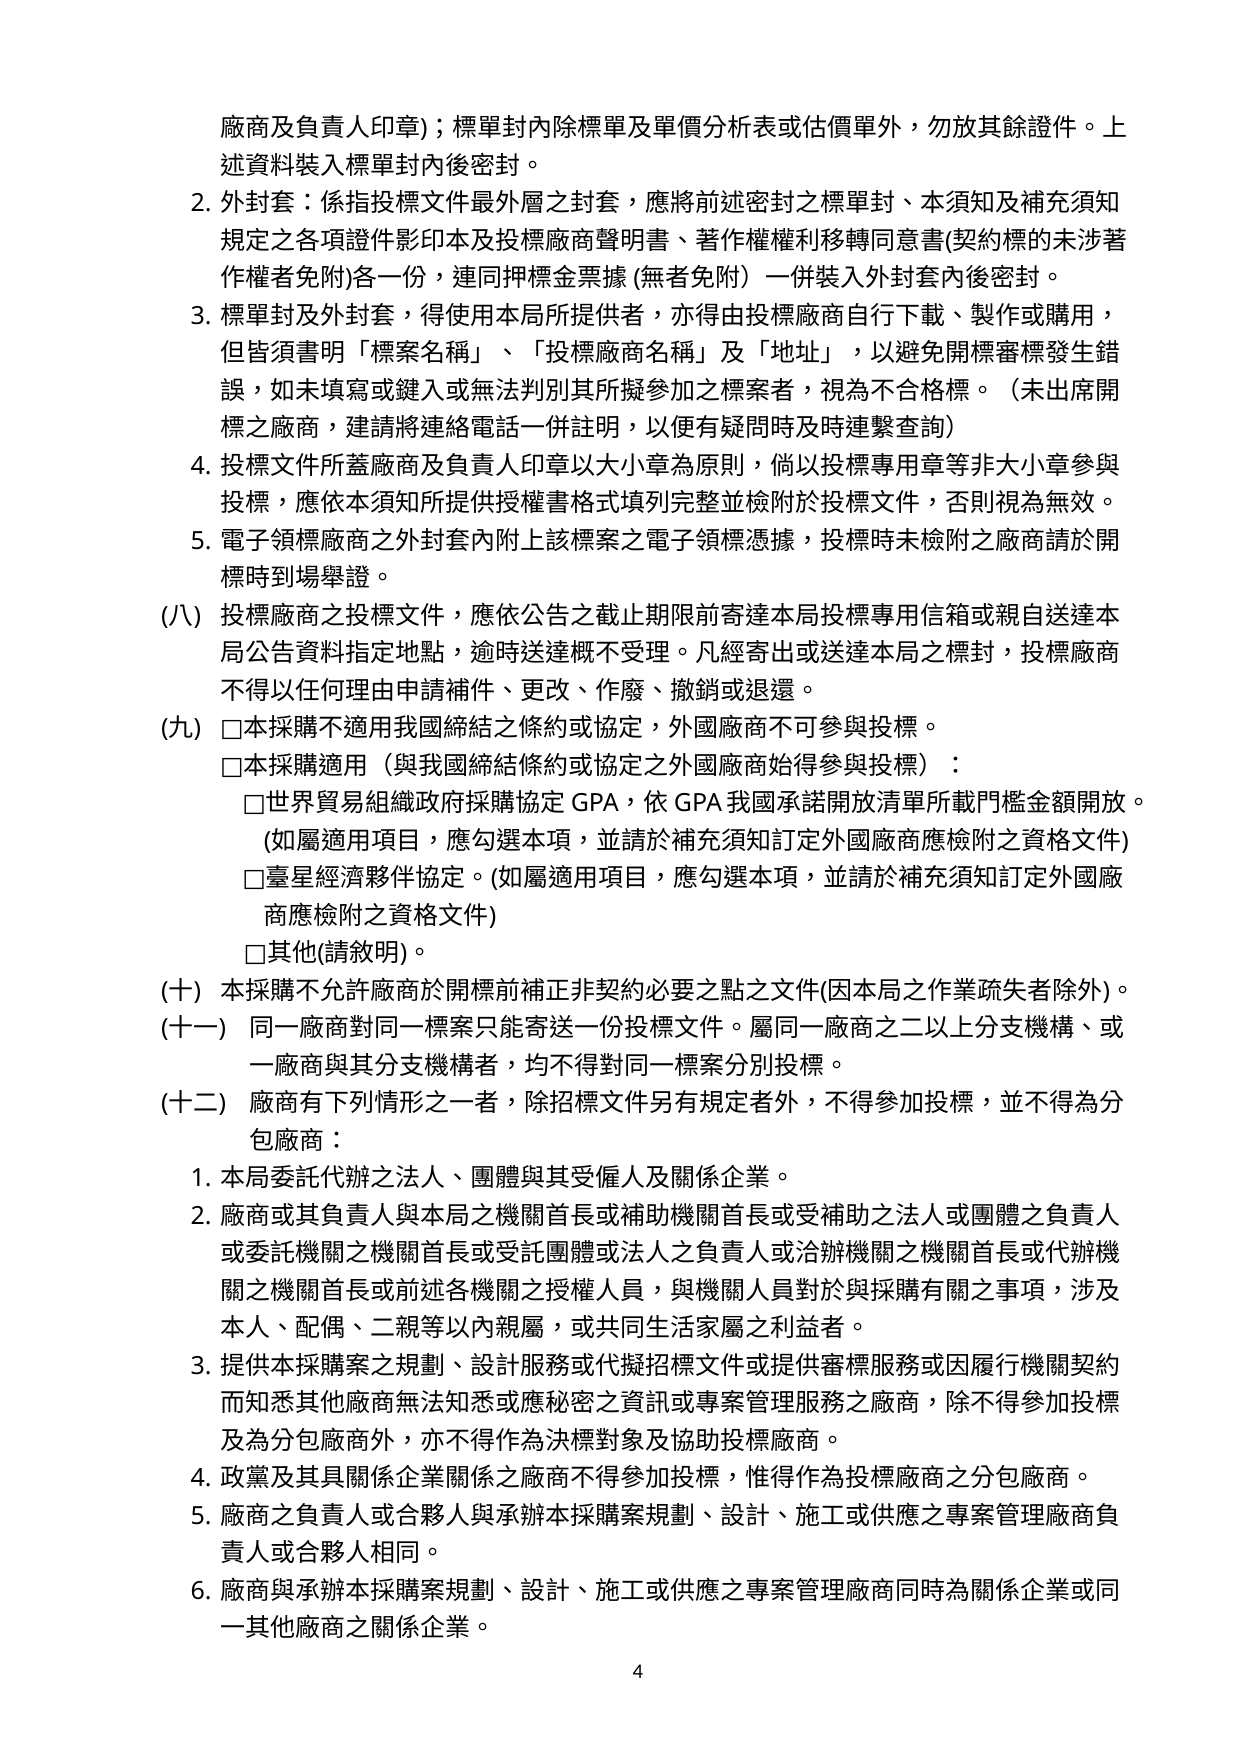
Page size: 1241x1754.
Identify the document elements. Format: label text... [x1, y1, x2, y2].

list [190, 107, 1144, 182]
list 本採購不允許廠商於開標前補正非契約必要之點之文件(因本局之作業疏失者除外)。 [161, 969, 1144, 1007]
list 電子領標廠商之外封套內附上該標案之電子領標憑據，投標時未檢附之廠商請於開標時到場舉證。 [190, 519, 1144, 594]
list 同一廠商對同一標案只能寄送一份投標文件。屬同一廠商之二以上分支機構、或一廠商與其分支機構者，均不得對同一標案分別投標。 [161, 1007, 1144, 1082]
list 投標文件所蓋廠商及負責人印章以大小章為原則，倘以投標專用章等非大小章參與投標，應依本須知所提供授權書格式填列完整並檢附於投標文件，否則視為無效。 [190, 444, 1144, 519]
list □本採購不適用我國締結之條約或協定，外國廠商不可參與投標。 [161, 707, 1144, 744]
list 政黨及其具關係企業關係之廠商不得參加投標，惟得作為投標廠商之分包廠商。 [190, 1457, 1144, 1494]
list 投標廠商之投標文件，應依公告之截止期限前寄達本局投標專用信箱或親自送達本局公告資料指定地點，逾時送達概不受理。凡經寄出或送達本局之標封，投標廠商不得以任何理由申請補件、更改、作廢、撤銷或退還。 [161, 594, 1144, 707]
list 廠商或其負責人與本局之機關首長或補助機關首長或受補助之法人或團體之負責人或委託機關之機關首長或受託團體或法人之負責人或洽辦機關之機關首長或代辦機關之機關首長或前述各機關之授權人員，與機關人員對於與採購有關之事項，涉及本人、配偶、二親等以內親屬，或共同生活家屬之利益者。 [190, 1194, 1144, 1344]
list 提供本採購案之規劃、設計服務或代擬招標文件或提供審標服務或因履行機關契約而知悉其他廠商無法知悉或應秘密之資訊或專案管理服務之廠商，除不得參加投標及為分包廠商外，亦不得作為決標對象及協助投標廠商。 [190, 1344, 1144, 1457]
text □本採購適用（與我國締結條約或協定之外國廠商始得參與投標）： [161, 744, 1144, 782]
list 廠商與承辦本採購案規劃、設計、施工或供應之專案管理廠商同時為關係企業或同一其他廠商之關係企業。 [190, 1569, 1144, 1644]
text □臺星經濟夥伴協定。(如屬適用項目，應勾選本項，並請於補充須知訂定外國廠商應檢附之資格文件) [242, 857, 1144, 932]
text □世界貿易組織政府採購協定GPA，依GPA我國承諾開放清單所載門檻金額開放。(如屬適用項目，應勾選本項，並請於補充須知訂定外國廠商應檢附之資格文件) [242, 782, 1144, 857]
list 外封套：係指投標文件最外層之封套，應將前述密封之標單封、本須知及補充須知規定之各項證件影印本及投標廠商聲明書、著作權權利移轉同意書(契約標的未涉著作權者免附)各一份，連同押標金票據 (無者免附）一併裝入外封套內後密封。 [190, 182, 1144, 294]
list 本局委託代辦之法人、團體與其受僱人及關係企業。 [190, 1157, 1144, 1194]
text □其他(請敘明)。 [161, 932, 1144, 969]
list 廠商有下列情形之一者，除招標文件另有規定者外，不得參加投標，並不得為分包廠商： [161, 1082, 1144, 1157]
list 廠商之負責人或合夥人與承辦本採購案規劃、設計、施工或供應之專案管理廠商負責人或合夥人相同。 [190, 1494, 1144, 1569]
list 標單封及外封套，得使用本局所提供者，亦得由投標廠商自行下載、製作或購用，但皆須書明「標案名稱」、「投標廠商名稱」及「地址」，以避免開標審標發生錯誤，如未填寫或鍵入或無法判別其所擬參加之標案者，視為不合格標。（未出席開標之廠商，建請將連絡電話一併註明，以便有疑問時及時連繫查詢） [190, 294, 1144, 444]
